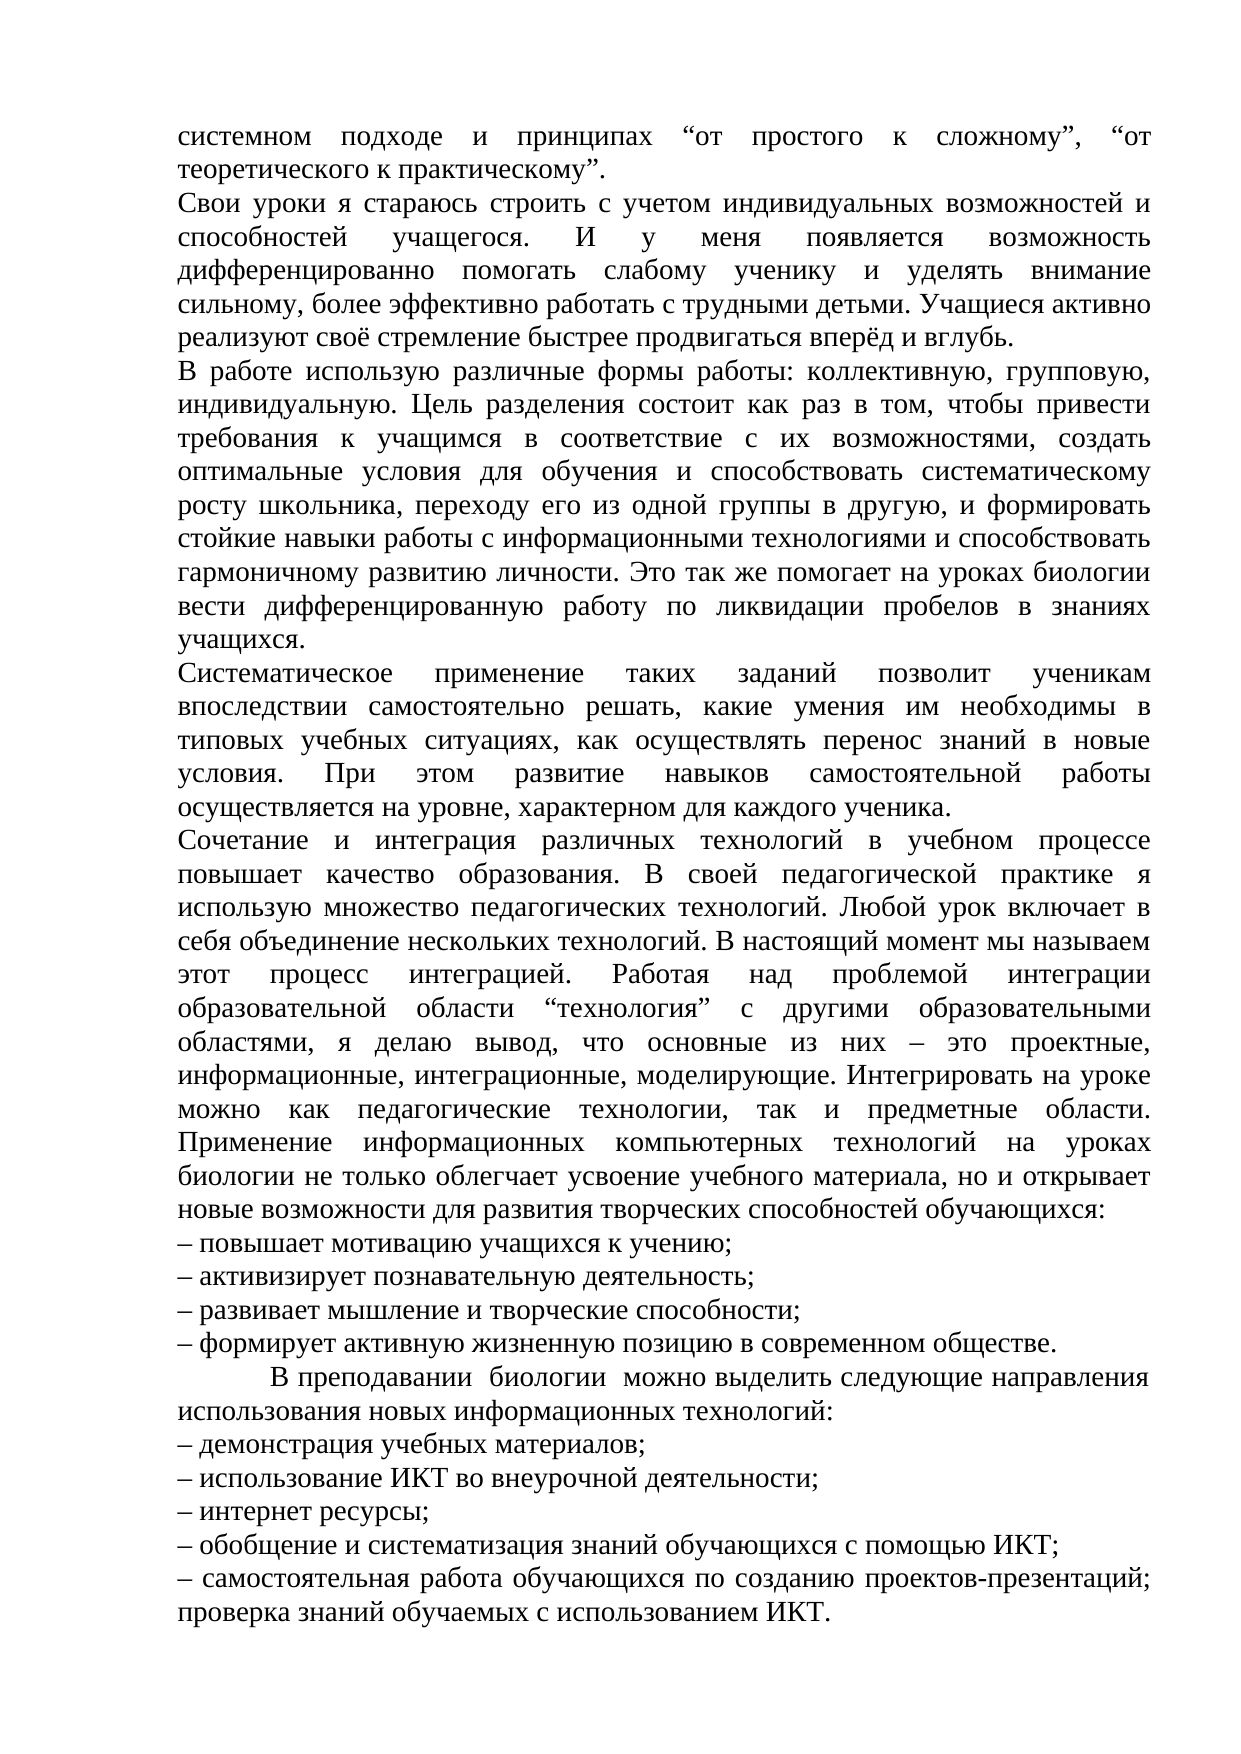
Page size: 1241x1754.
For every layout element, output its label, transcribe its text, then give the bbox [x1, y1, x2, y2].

text – использование ИКТ во внеурочной деятельности; [177, 1460, 1152, 1493]
text – активизирует познавательную деятельность; [177, 1258, 1152, 1292]
text – формирует активную жизненную позицию в современном обществе. [177, 1326, 1152, 1359]
text – интернет ресурсы; [177, 1493, 1152, 1527]
text – обобщение и систематизация знаний обучающихся с помощью ИКТ; [177, 1527, 1152, 1560]
text – самостоятельная работа обучающихся по созданию проектов-презентаций; проверка знаний обучаемых с использованием ИКТ. [177, 1560, 1152, 1627]
text Сочетание и интеграция различных технологий в учебном процессе повышает качество образования. В своей педагогической практике я использую множество педагогических технологий. Любой урок включает в себя объединение нескольких технологий. В настоящий момент мы называем этот процесс интеграцией. Работая над проблемой интеграции образовательной области “технология” с другими образовательными областями, я делаю вывод, что основные из них – это проектные, информационные, интеграционные, моделирующие. Интегрировать на уроке можно как педагогические технологии, так и предметные области. Применение информационных компьютерных технологий на уроках биологии не только облегчает усвоение учебного материала, но и открывает новые возможности для развития творческих способностей обучающихся: [177, 822, 1152, 1225]
text Систематическое применение таких заданий позволит ученикам впоследствии самостоятельно решать, какие умения им необходимы в типовых учебных ситуациях, как осуществлять перенос знаний в новые условия. При этом развитие навыков самостоятельной работы осуществляется на уровне, характерном для каждого ученика. [177, 655, 1152, 822]
text – развивает мышление и творческие способности; [177, 1292, 1152, 1326]
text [177, 118, 1152, 185]
text В работе использую различные формы работы: коллективную, групповую, индивидуальную. Цель разделения состоит как раз в том, чтобы привести требования к учащимся в соответствие с их возможностями, создать оптимальные условия для обучения и способствовать систематическому росту школьника, переходу его из одной группы в другую, и формировать стойкие навыки работы с информационными технологиями и способствовать гармоничному развитию личности. Это так же помогает на уроках биологии вести дифференцированную работу по ликвидации пробелов в знаниях учащихся. [177, 353, 1152, 655]
text В преподавании биологии можно выделить следующие направления использования новых информационных технологий: [177, 1359, 1152, 1426]
text Свои уроки я стараюсь строить с учетом индивидуальных возможностей и способностей учащегося. И у меня появляется возможность дифференцированно помогать слабому ученику и уделять внимание сильному, более эффективно работать с трудными детьми. Учащиеся активно реализуют своё стремление быстрее продвигаться вперёд и вглубь. [177, 185, 1152, 353]
text – повышает мотивацию учащихся к учению; [177, 1225, 1152, 1258]
text – демонстрация учебных материалов; [177, 1426, 1152, 1460]
